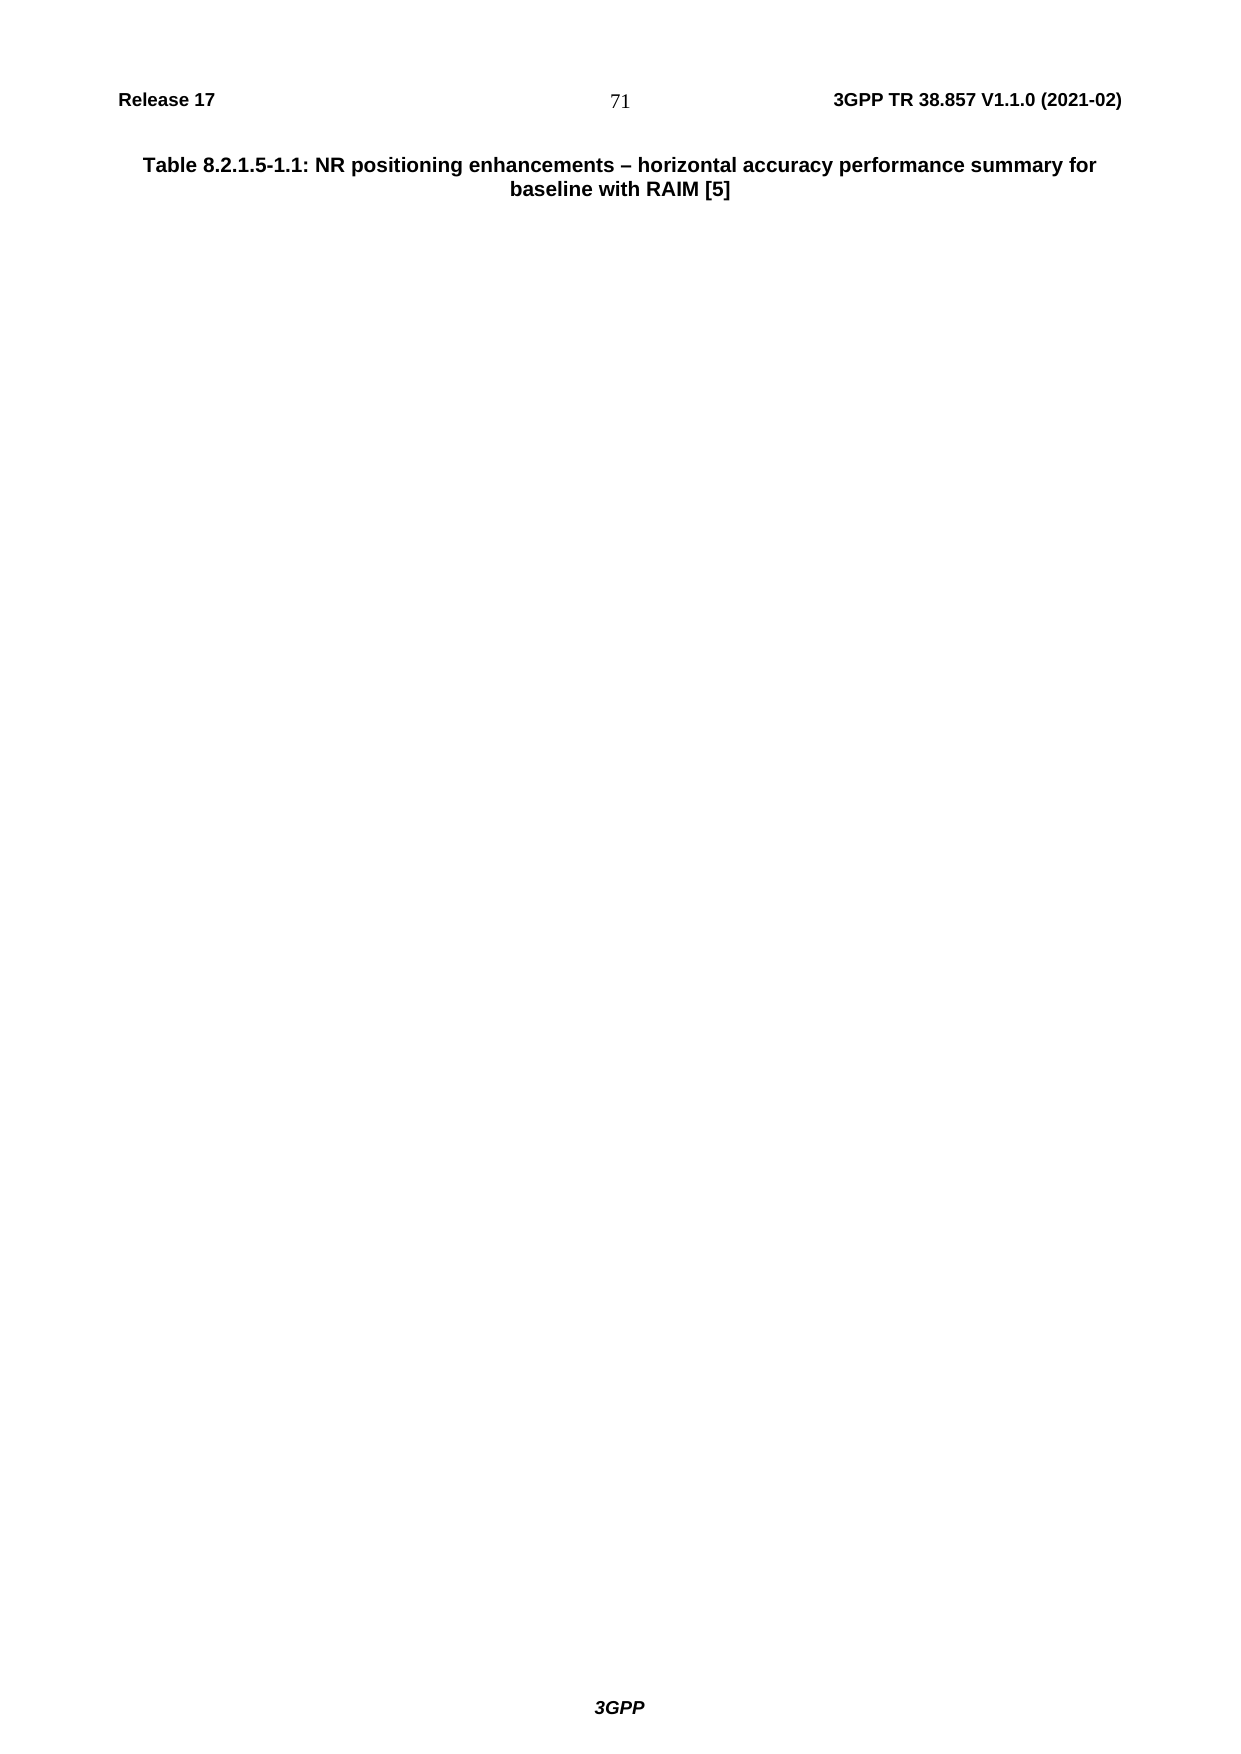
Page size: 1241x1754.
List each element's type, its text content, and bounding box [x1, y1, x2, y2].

text Table 8.2.1.5-1.1: NR positioning enhancements – horizontal accuracy performance summary for baseline with RAIM [5] [118, 153, 1122, 201]
